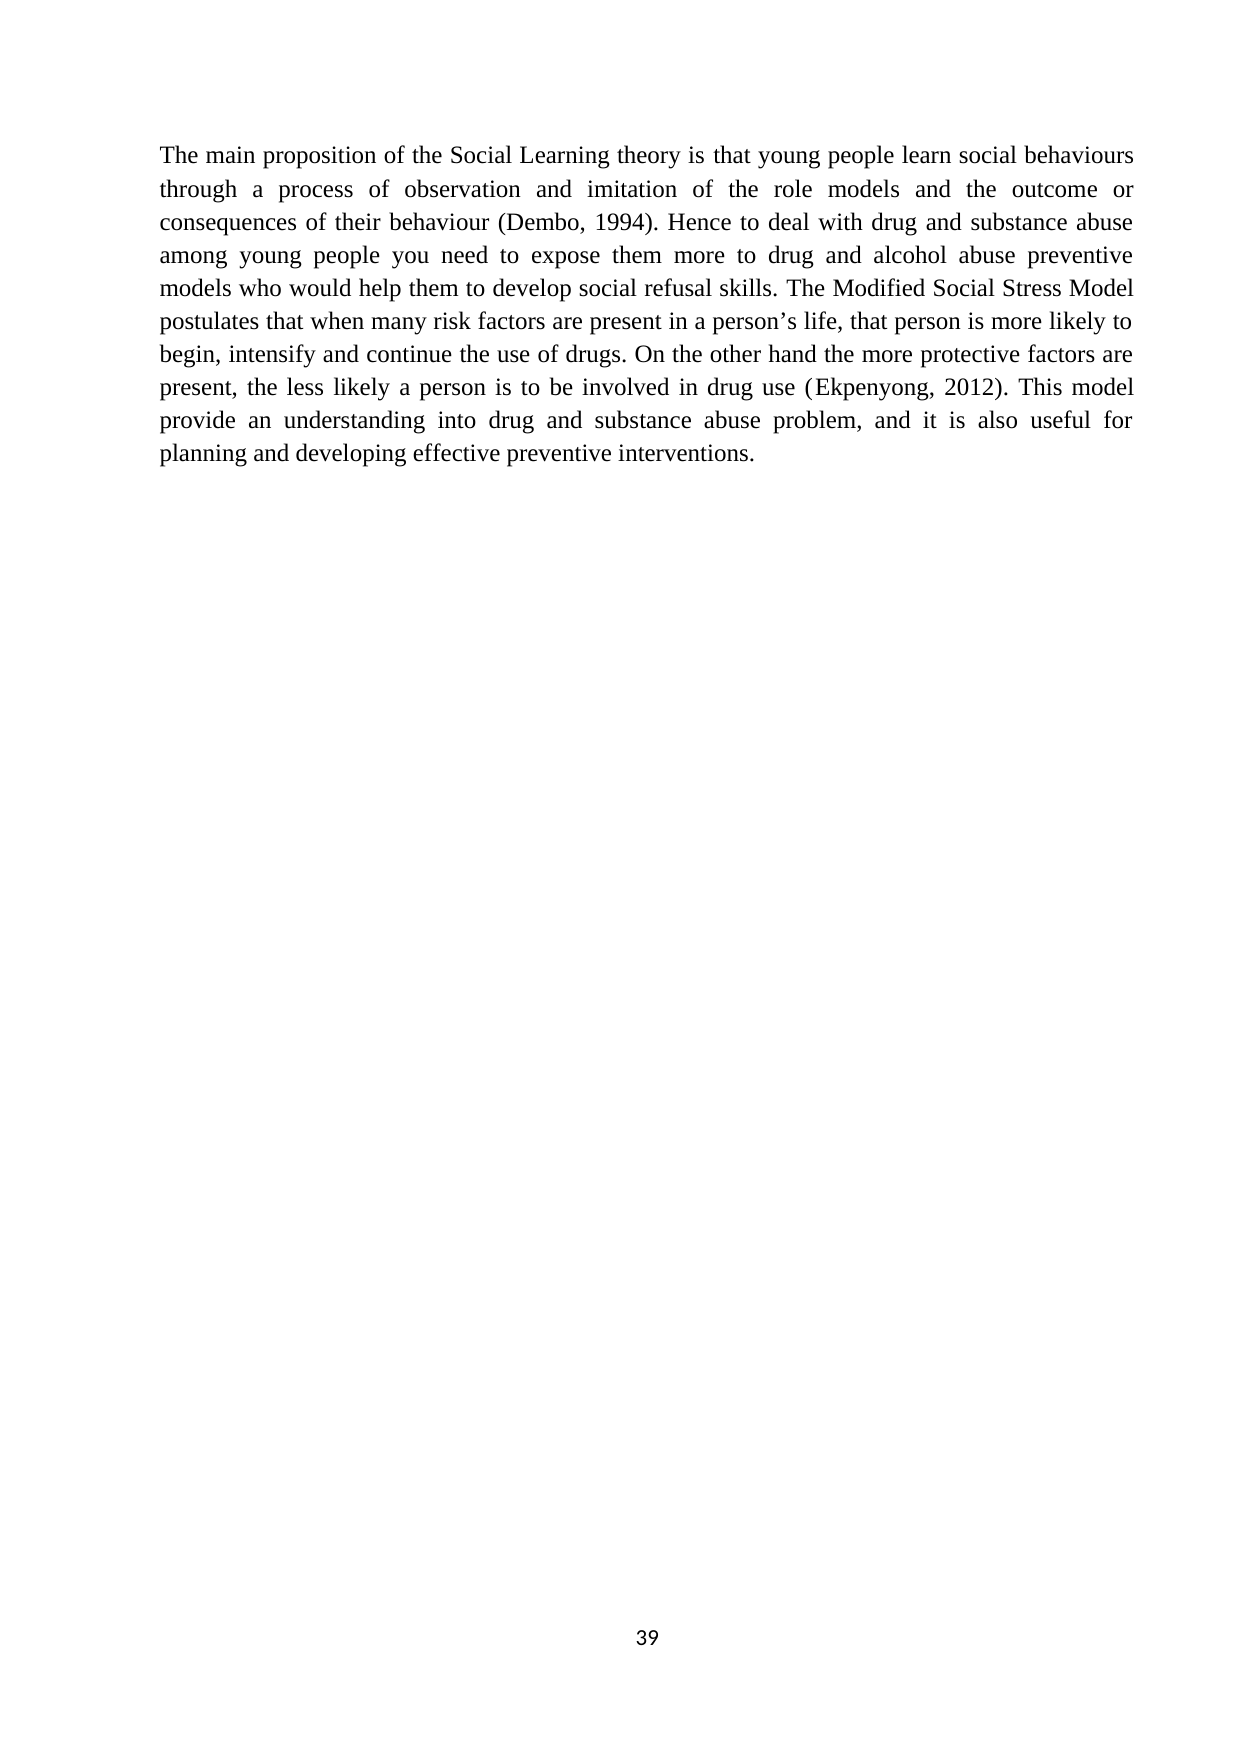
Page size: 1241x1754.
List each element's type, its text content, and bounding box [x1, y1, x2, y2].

text The main proposition of the Social Learning theory is that young people learn social behaviours through a process of observation and imitation of the role models and the outcome or consequences of their behaviour (Dembo, 1994). Hence to deal with drug and substance abuse among young people you need to expose them more to drug and alcohol abuse preventive models who would help them to develop social refusal skills. The Modified Social Stress Model postulates that when many risk factors are present in a person’s life, that person is more likely to begin, intensify and continue the use of drugs. On the other hand the more protective factors are present, the less likely a person is to be involved in drug use (Ekpenyong, 2012). This model provide an understanding into drug and substance abuse problem, and it is also useful for planning and developing effective preventive interventions. [159, 141, 1134, 467]
